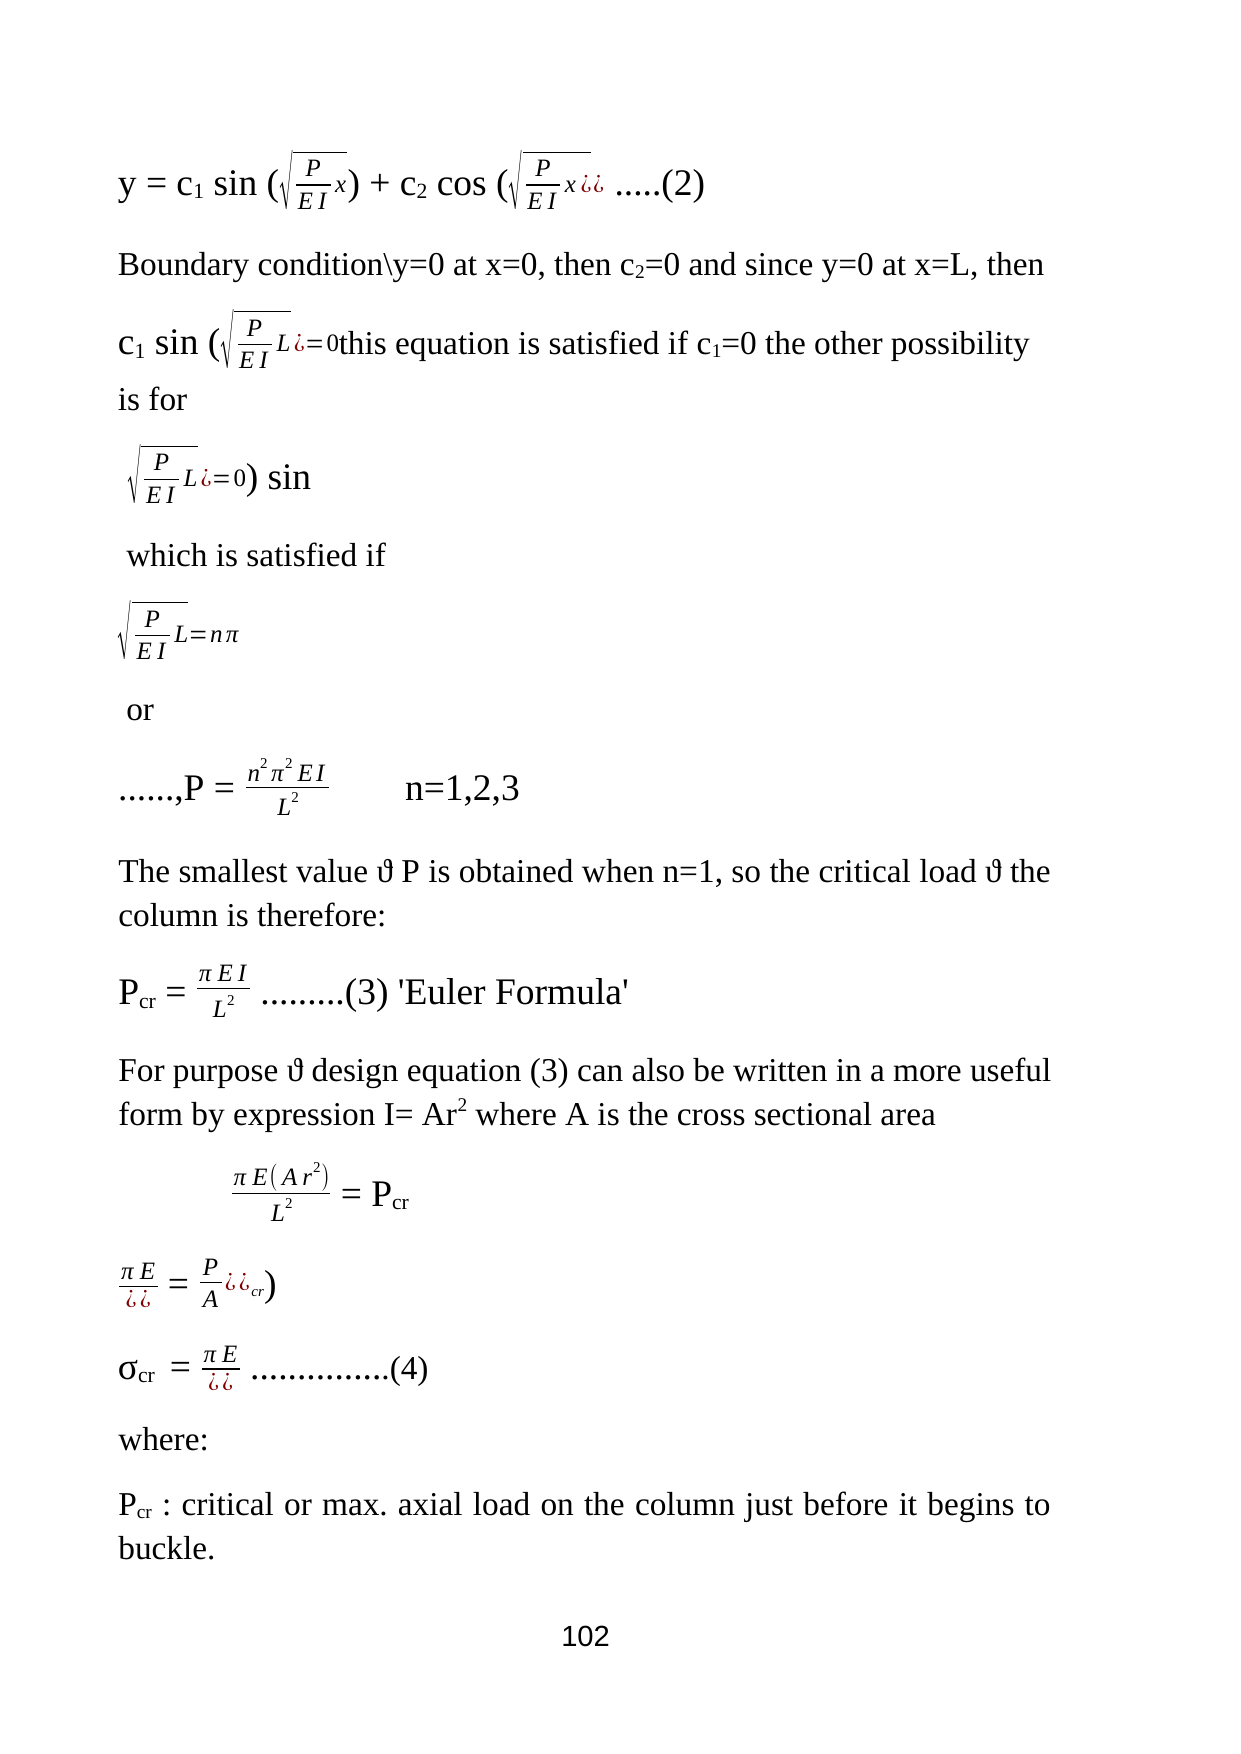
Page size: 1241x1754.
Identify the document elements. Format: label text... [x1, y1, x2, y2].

text Pcr : critical or max. axial load on the column just before it begins to buckle. [118, 1484, 1053, 1567]
text c1 sin (this equation is satisfied if c1=0 the other possibility is for [118, 309, 1053, 417]
text The smallest value ϑ P is obtained when n=1, so the critical load ϑ the column is therefore: [118, 851, 1053, 933]
text Pcr = .........(3) 'Euler Formula' [118, 960, 1053, 1022]
text or [118, 689, 1053, 728]
text which is satisfied if [118, 535, 1053, 574]
text Pcr = [118, 1159, 970, 1227]
text Boundary condition\y=0 at x=0, then c2=0 and since y=0 at x=L, then [118, 244, 1053, 283]
text y = c1 sin () + c2 cos ( .....(2) [118, 150, 1053, 214]
text sin ( [118, 444, 1053, 508]
text where: [118, 1420, 1053, 1458]
text P = n=1,2,3,...... [118, 754, 1053, 820]
text σcr = ...............(4) [118, 1340, 1053, 1391]
text ( = [118, 1254, 1053, 1313]
text For purpose ϑ design equation (3) can also be written in a more useful form by expression I= Ar2 where A is the cross sectional area [118, 1050, 1053, 1132]
